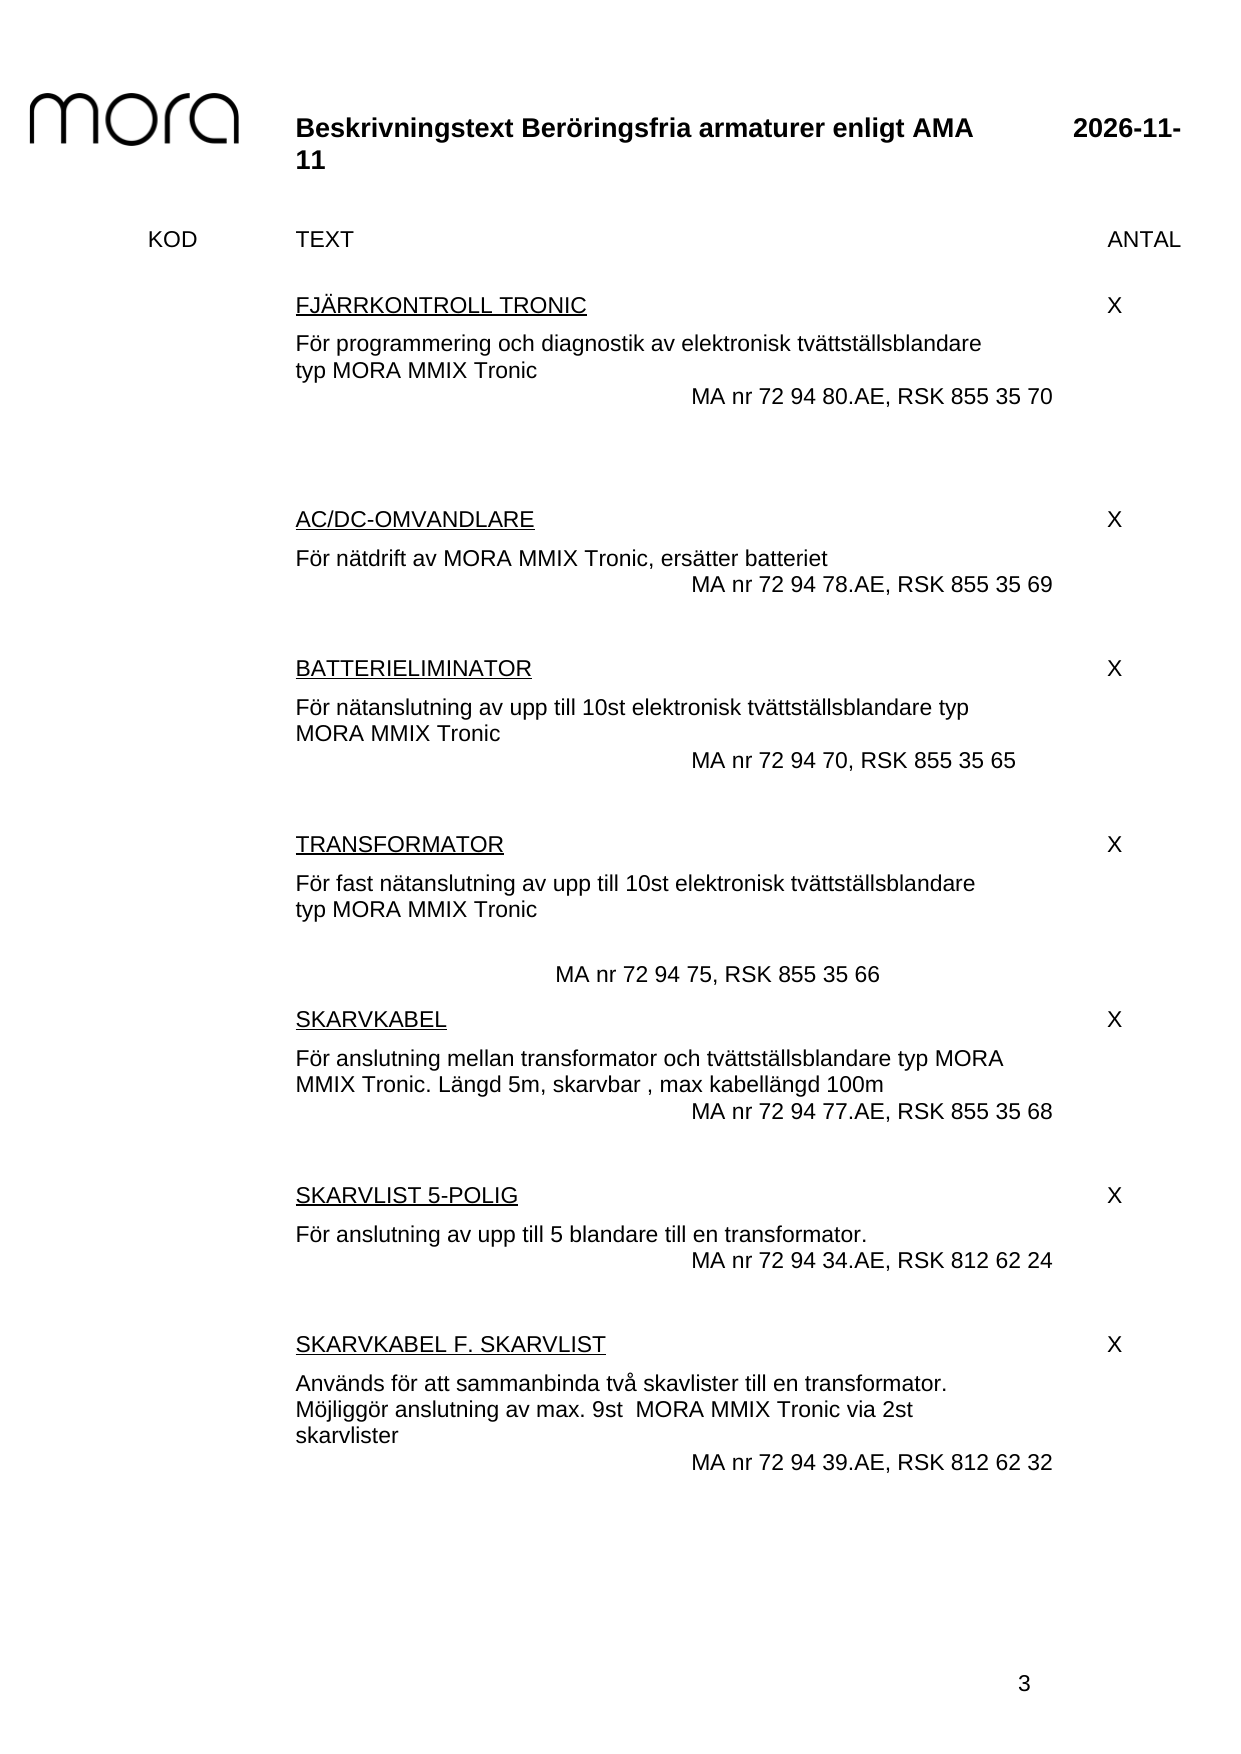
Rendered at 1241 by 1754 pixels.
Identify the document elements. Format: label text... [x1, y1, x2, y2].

text SKARVKABEL X [295, 1006, 1004, 1032]
text För programmering och diagnostik av elektronisk tvättställsblandare typ MORA MMIX Tronic [295, 330, 1004, 383]
list MA nr 72 94 75, RSK 855 35 66 [148, 961, 1093, 987]
text För anslutning av upp till 5 blandare till en transformator. [295, 1221, 1004, 1247]
text Används för att sammanbinda två skavlister till en transformator. Möjliggör anslutning av max. 9st MORA MMIX Tronic via 2st skarvlister [295, 1370, 1004, 1449]
text Skarvkabel f. skarvlist X [295, 1331, 1004, 1357]
text BATTERIELIMINATOR X [295, 655, 1004, 681]
list MA nr 72 94 78.AE, RSK 855 35 69 [148, 571, 1093, 597]
picture [29, 93, 239, 146]
text För nätanslutning av upp till 10st elektronisk tvättställsblandare typ MORA MMIX Tronic [295, 694, 1004, 747]
text För nätdrift av MORA MMIX Tronic, ersätter batteriet [295, 545, 1004, 571]
text För fast nätanslutning av upp till 10st elektronisk tvättställsblandare typ MORA MMIX Tronic [295, 869, 1004, 922]
text Skarvlist 5-polig X [295, 1182, 1004, 1208]
list MA nr 72 94 39.AE, RSK 812 62 32 [148, 1449, 1093, 1475]
list MA nr 72 94 34.AE, RSK 812 62 24 [148, 1247, 1093, 1273]
text För anslutning mellan transformator och tvättställsblandare typ MORA MMIX Tronic. Längd 5m, skarvbar , max kabellängd 100m [295, 1045, 1004, 1098]
text AC/DC-OMVANDLARE X [295, 506, 1004, 532]
list MA nr 72 94 80.AE, RSK 855 35 70 [148, 383, 1093, 409]
text FJÄRRKONTROLL TRONIC X [295, 292, 1004, 318]
text TRANSFORMATOR X [295, 831, 1004, 857]
list MA nr 72 94 77.AE, RSK 855 35 68 [148, 1098, 1093, 1124]
list MA nr 72 94 70, RSK 855 35 65 [148, 747, 1093, 773]
